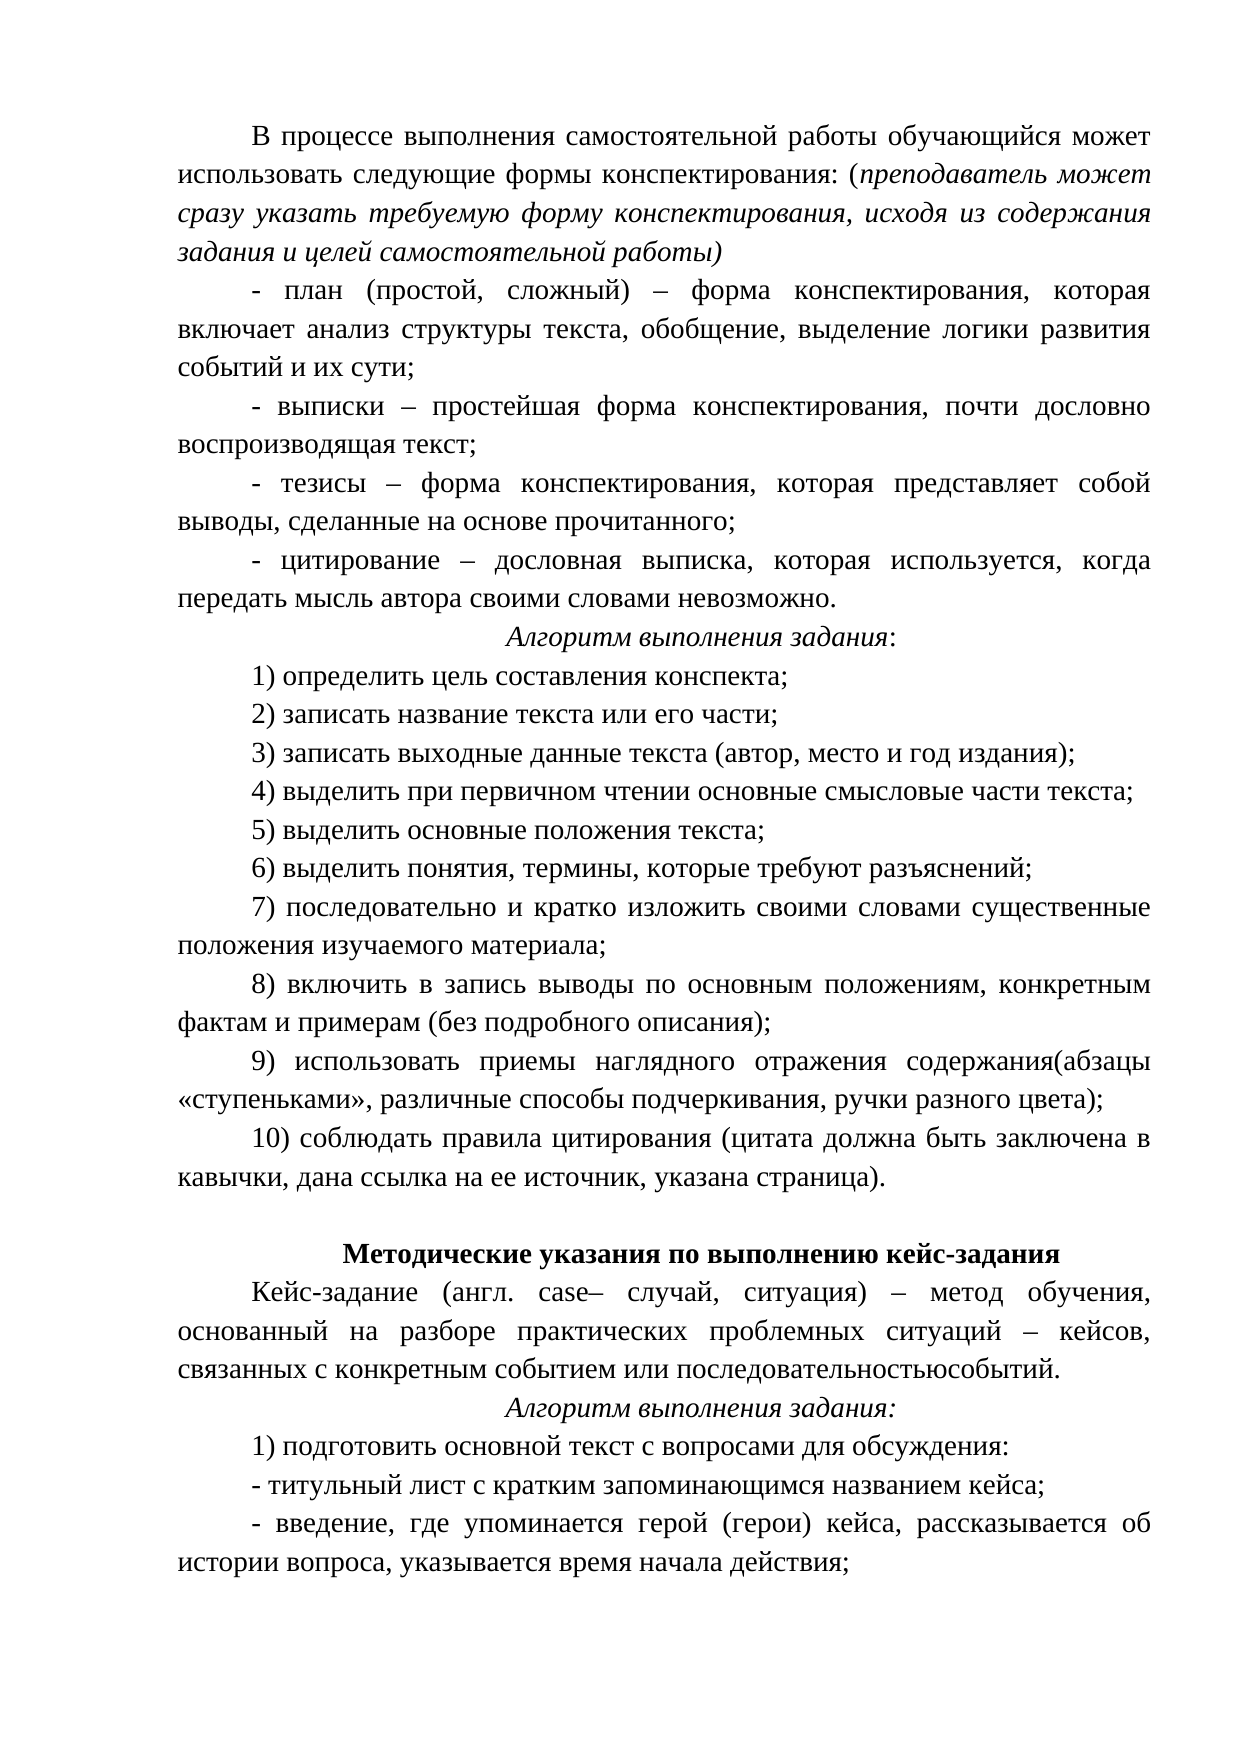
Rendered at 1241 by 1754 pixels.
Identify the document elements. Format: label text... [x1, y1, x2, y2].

text 7) последовательно и кратко изложить своими словами существенные положения изучаемого материала; [177, 889, 1152, 961]
text 1) подготовить основной текст с вопросами для обсуждения: [177, 1428, 1152, 1462]
text Алгоритм выполнения задания: [177, 1390, 1152, 1423]
text - план (простой, сложный) – форма конспектирования, которая включает анализ структуры текста, обобщение, выделение логики развития событий и их сути; [177, 272, 1152, 383]
text 1) определить цель составления конспекта; [177, 658, 1152, 691]
text - введение, где упоминается герой (герои) кейса, рассказывается об истории вопроса, указывается время начала действия; [177, 1506, 1152, 1578]
text 3) записать выходные данные текста (автор, место и год издания); [177, 735, 1152, 768]
text Алгоритм выполнения задания: [177, 619, 1152, 653]
text - титульный лист с кратким запоминающимся названием кейса; [177, 1467, 1152, 1501]
text Методические указания по выполнению кейс-задания [177, 1236, 1152, 1269]
text 4) выделить при первичном чтении основные смысловые части текста; [177, 773, 1152, 807]
text 8) включить в запись выводы по основным положениям, конкретным фактам и примерам (без подробного описания); [177, 966, 1152, 1038]
text - выписки – простейшая форма конспектирования, почти дословно воспроизводящая текст; [177, 388, 1152, 460]
text В процессе выполнения самостоятельной работы обучающийся может использовать следующие формы конспектирования: (преподаватель может сразу указать требуемую форму конспектирования, исходя из содержания задания и целей самостоятельной работы) [177, 118, 1152, 267]
text 6) выделить понятия, термины, которые требуют разъяснений; [177, 850, 1152, 884]
text - тезисы – форма конспектирования, которая представляет собой выводы, сделанные на основе прочитанного; [177, 465, 1152, 537]
text 5) выделить основные положения текста; [177, 812, 1152, 845]
text 2) записать название текста или его части; [177, 696, 1152, 730]
text - цитирование – дословная выписка, которая используется, когда передать мысль автора своими словами невозможно. [177, 542, 1152, 614]
text 9) использовать приемы наглядного отражения содержания(абзацы «ступеньками», различные способы подчеркивания, ручки разного цвета); [177, 1043, 1152, 1115]
text 10) соблюдать правила цитирования (цитата должна быть заключена в кавычки, дана ссылка на ее источник, указана страница). [177, 1120, 1152, 1192]
text Кейс-задание (англ. case– случай, ситуация) – метод обучения, основанный на разборе практических проблемных ситуаций – кейсов, связанных с конкретным событием или последовательностьюсобытий. [177, 1274, 1152, 1385]
